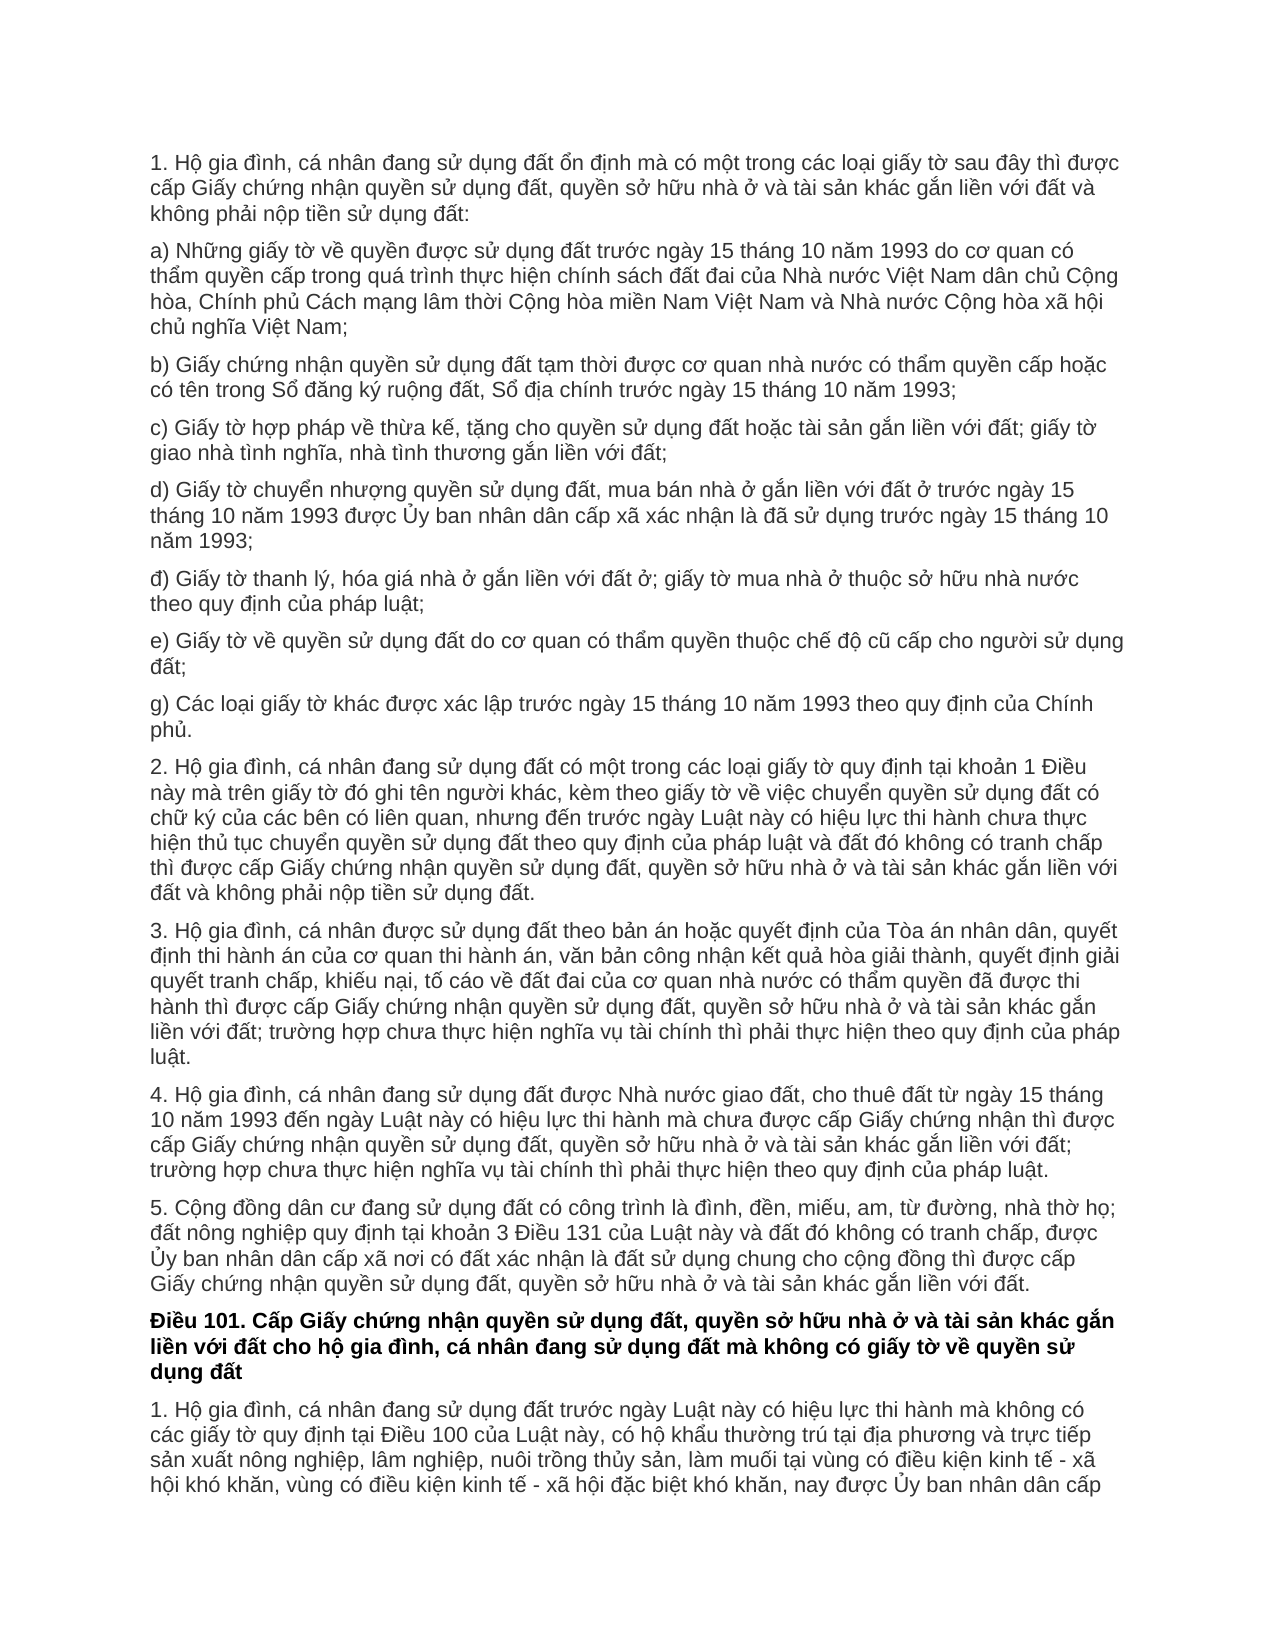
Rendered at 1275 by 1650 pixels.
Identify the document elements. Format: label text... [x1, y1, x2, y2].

text a) Những giấy tờ về quyền được sử dụng đất trước ngày 15 tháng 10 năm 1993 do cơ quan có thẩm quyền cấp trong quá trình thực hiện chính sách đất đai của Nhà nước Việt Nam dân chủ Cộng hòa, Chính phủ Cách mạng lâm thời Cộng hòa miền Nam Việt Nam và Nhà nước Cộng hòa xã hội chủ nghĩa Việt Nam; [150, 238, 1125, 339]
text e) Giấy tờ về quyền sử dụng đất do cơ quan có thẩm quyền thuộc chế độ cũ cấp cho người sử dụng đất; [150, 628, 1125, 679]
text c) Giấy tờ hợp pháp về thừa kế, tặng cho quyền sử dụng đất hoặc tài sản gắn liền với đất; giấy tờ giao nhà tình nghĩa, nhà tình thương gắn liền với đất; [150, 414, 1125, 465]
text b) Giấy chứng nhận quyền sử dụng đất tạm thời được cơ quan nhà nước có thẩm quyền cấp hoặc có tên trong Sổ đăng ký ruộng đất, Sổ địa chính trước ngày 15 tháng 10 năm 1993; [150, 351, 1125, 402]
text Điều 101. Cấp Giấy chứng nhận quyền sử dụng đất, quyền sở hữu nhà ở và tài sản khác gắn liền với đất cho hộ gia đình, cá nhân đang sử dụng đất mà không có giấy tờ về quyền sử dụng đất [150, 1308, 1125, 1384]
text đ) Giấy tờ thanh lý, hóa giá nhà ở gắn liền với đất ở; giấy tờ mua nhà ở thuộc sở hữu nhà nước theo quy định của pháp luật; [150, 565, 1125, 616]
text 2. Hộ gia đình, cá nhân đang sử dụng đất có một trong các loại giấy tờ quy định tại khoản 1 Điều này mà trên giấy tờ đó ghi tên người khác, kèm theo giấy tờ về việc chuyển quyền sử dụng đất có chữ ký của các bên có liên quan, nhưng đến trước ngày Luật này có hiệu lực thi hành chưa thực hiện thủ tục chuyển quyền sử dụng đất theo quy định của pháp luật và đất đó không có tranh chấp thì được cấp Giấy chứng nhận quyền sử dụng đất, quyền sở hữu nhà ở và tài sản khác gắn liền với đất và không phải nộp tiền sử dụng đất. [150, 754, 1125, 905]
text d) Giấy tờ chuyển nhượng quyền sử dụng đất, mua bán nhà ở gắn liền với đất ở trước ngày 15 tháng 10 năm 1993 được Ủy ban nhân dân cấp xã xác nhận là đã sử dụng trước ngày 15 tháng 10 năm 1993; [150, 477, 1125, 553]
text 5. Cộng đồng dân cư đang sử dụng đất có công trình là đình, đền, miếu, am, từ đường, nhà thờ họ; đất nông nghiệp quy định tại khoản 3 Điều 131 của Luật này và đất đó không có tranh chấp, được Ủy ban nhân dân cấp xã nơi có đất xác nhận là đất sử dụng chung cho cộng đồng thì được cấp Giấy chứng nhận quyền sử dụng đất, quyền sở hữu nhà ở và tài sản khác gắn liền với đất. [150, 1195, 1125, 1296]
text 3. Hộ gia đình, cá nhân được sử dụng đất theo bản án hoặc quyết định của Tòa án nhân dân, quyết định thi hành án của cơ quan thi hành án, văn bản công nhận kết quả hòa giải thành, quyết định giải quyết tranh chấp, khiếu nại, tố cáo về đất đai của cơ quan nhà nước có thẩm quyền đã được thi hành thì được cấp Giấy chứng nhận quyền sử dụng đất, quyền sở hữu nhà ở và tài sản khác gắn liền với đất; trường hợp chưa thực hiện nghĩa vụ tài chính thì phải thực hiện theo quy định của pháp luật. [150, 918, 1125, 1069]
text g) Các loại giấy tờ khác được xác lập trước ngày 15 tháng 10 năm 1993 theo quy định của Chính phủ. [150, 691, 1125, 742]
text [150, 1396, 1125, 1497]
text 4. Hộ gia đình, cá nhân đang sử dụng đất được Nhà nước giao đất, cho thuê đất từ ngày 15 tháng 10 năm 1993 đến ngày Luật này có hiệu lực thi hành mà chưa được cấp Giấy chứng nhận thì được cấp Giấy chứng nhận quyền sử dụng đất, quyền sở hữu nhà ở và tài sản khác gắn liền với đất; trường hợp chưa thực hiện nghĩa vụ tài chính thì phải thực hiện theo quy định của pháp luật. [150, 1082, 1125, 1182]
text 1. Hộ gia đình, cá nhân đang sử dụng đất ổn định mà có một trong các loại giấy tờ sau đây thì được cấp Giấy chứng nhận quyền sử dụng đất, quyền sở hữu nhà ở và tài sản khác gắn liền với đất và không phải nộp tiền sử dụng đất: [150, 150, 1125, 226]
